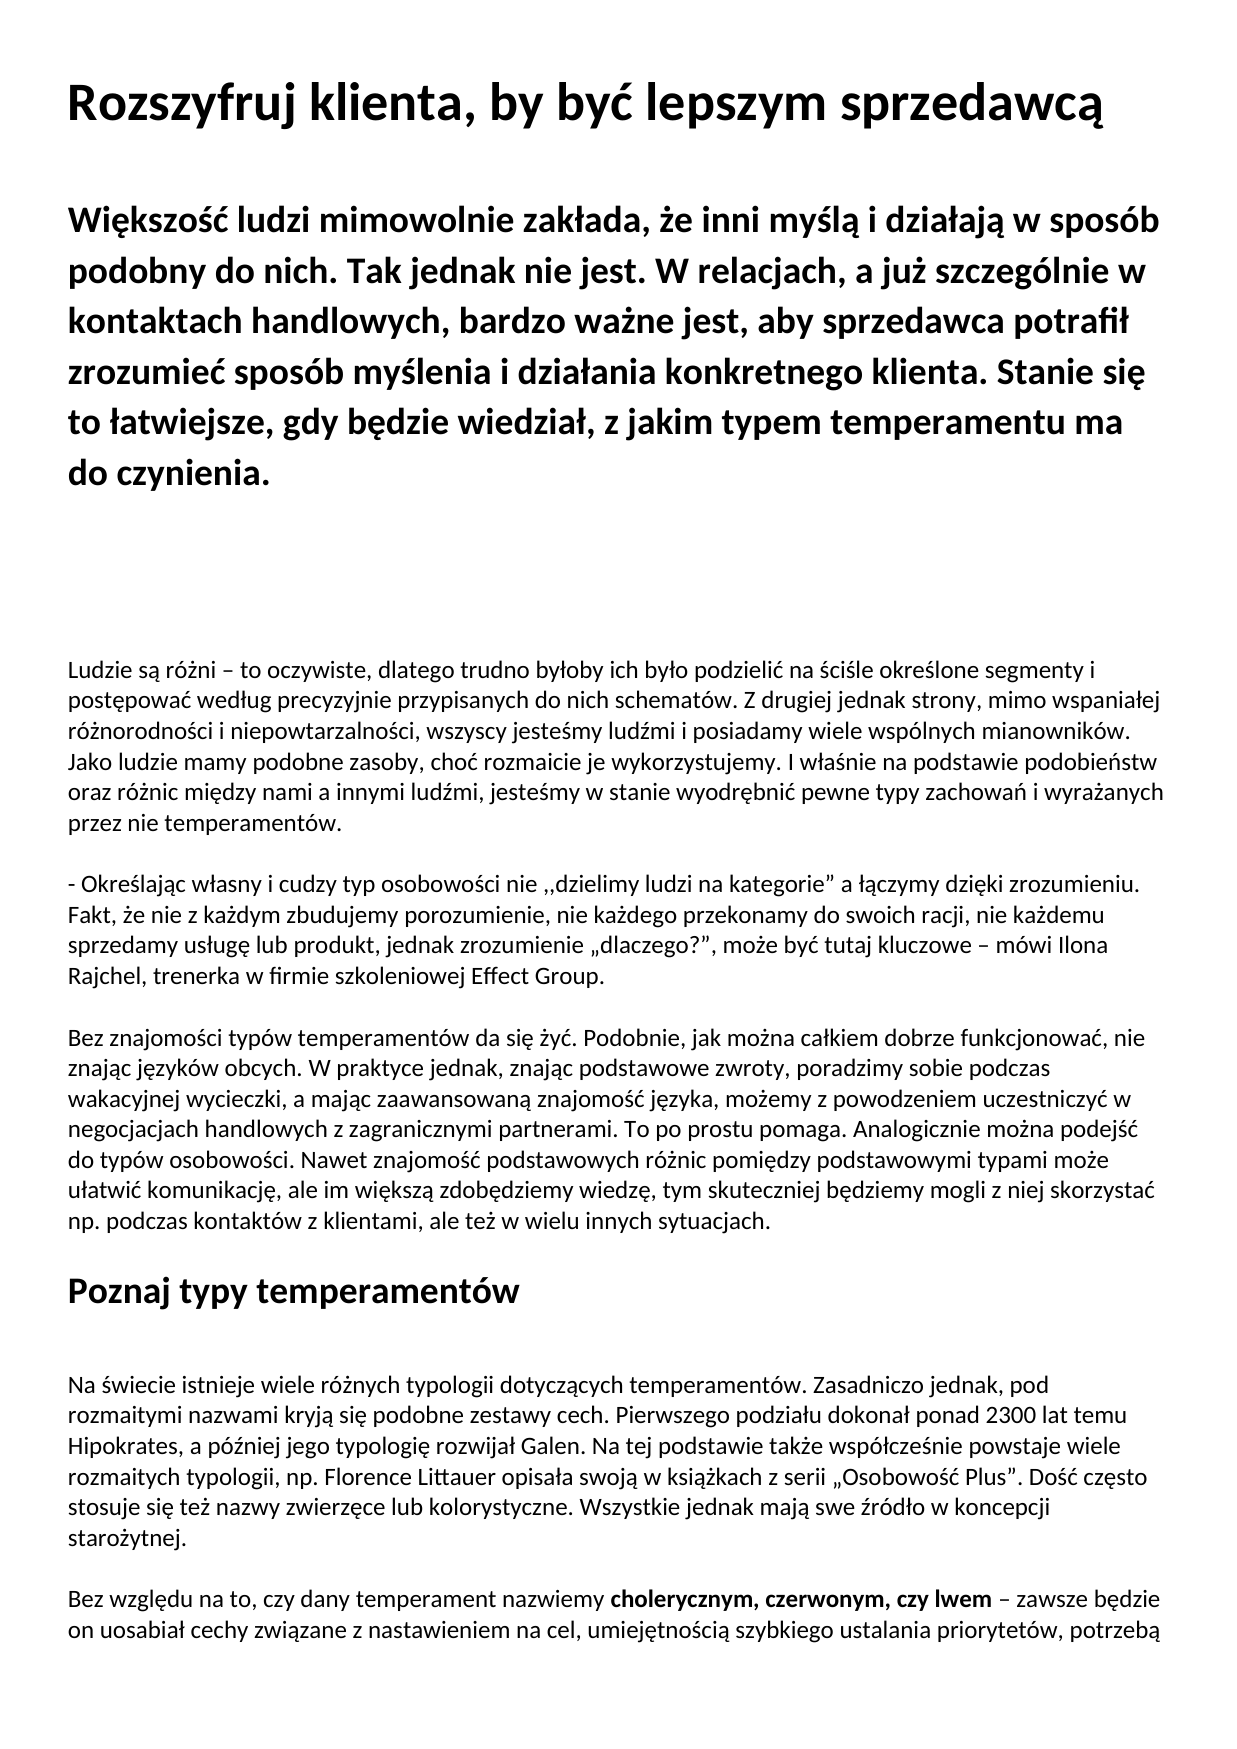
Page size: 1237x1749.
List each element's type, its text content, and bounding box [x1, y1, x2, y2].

text Większość ludzi mimowolnie zakłada, że inni myślą i działają w sposób podobny do nich. Tak jednak nie jest. W relacjach, a już szczególnie w kontaktach handlowych, bardzo ważne jest, aby sprzedawca potrafił zrozumieć sposób myślenia i działania konkretnego klienta. Stanie się to łatwiejsze, gdy będzie wiedział, z jakim typem temperamentu ma do czynienia. [68, 196, 1169, 494]
text Poznaj typy temperamentów [68, 1267, 1169, 1312]
text Ludzie są różni – to oczywiste, dlatego trudno byłoby ich było podzielić na ściśle określone segmenty i postępować według precyzyjnie przypisanych do nich schematów. Z drugiej jednak strony, mimo wspaniałej różnorodności i niepowtarzalności, wszyscy jesteśmy ludźmi i posiadamy wiele wspólnych mianowników. Jako ludzie mamy podobne zasoby, choć rozmaicie je wykorzystujemy. I właśnie na podstawie podobieństw oraz różnic między nami a innymi ludźmi, jesteśmy w stanie wyodrębnić pewne typy zachowań i wyrażanych przez nie temperamentów. [68, 654, 1169, 837]
text Bez znajomości typów temperamentów da się żyć. Podobnie, jak można całkiem dobrze funkcjonować, nie znając języków obcych. W praktyce jednak, znając podstawowe zwroty, poradzimy sobie podczas wakacyjnej wycieczki, a mając zaawansowaną znajomość języka, możemy z powodzeniem uczestniczyć w negocjacjach handlowych z zagranicznymi partnerami. To po prostu pomaga. Analogicznie można podejść do typów osobowości. Nawet znajomość podstawowych różnic pomiędzy podstawowymi typami może ułatwić komunikację, ale im większą zdobędziemy wiedzę, tym skuteczniej będziemy mogli z niej skorzystać np. podczas kontaktów z klientami, ale też w wielu innych sytuacjach. [68, 1022, 1169, 1235]
text Na świecie istnieje wiele różnych typologii dotyczących temperamentów. Zasadniczo jednak, pod rozmaitymi nazwami kryją się podobne zestawy cech. Pierwszego podziału dokonał ponad 2300 lat temu Hipokrates, a później jego typologię rozwijał Galen. Na tej podstawie także współcześnie powstaje wiele rozmaitych typologii, np. Florence Littauer opisała swoją w książkach z serii „Osobowość Plus”. Dość często stosuje się też nazwy zwierzęce lub kolorystyczne. Wszystkie jednak mają swe źródło w koncepcji starożytnej. [68, 1369, 1169, 1552]
text - Określając własny i cudzy typ osobowości nie ,,dzielimy ludzi na kategorie” a łączymy dzięki zrozumieniu. Fakt, że nie z każdym zbudujemy porozumienie, nie każdego przekonamy do swoich racji, nie każdemu sprzedamy usługę lub produkt, jednak zrozumienie „dlaczego?”, może być tutaj kluczowe – mówi Ilona Rajchel, trenerka w firmie szkoleniowej Effect Group. [68, 868, 1169, 991]
text Rozszyfruj klienta, by być lepszym sprzedawcą [68, 68, 1169, 134]
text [68, 1583, 1169, 1644]
